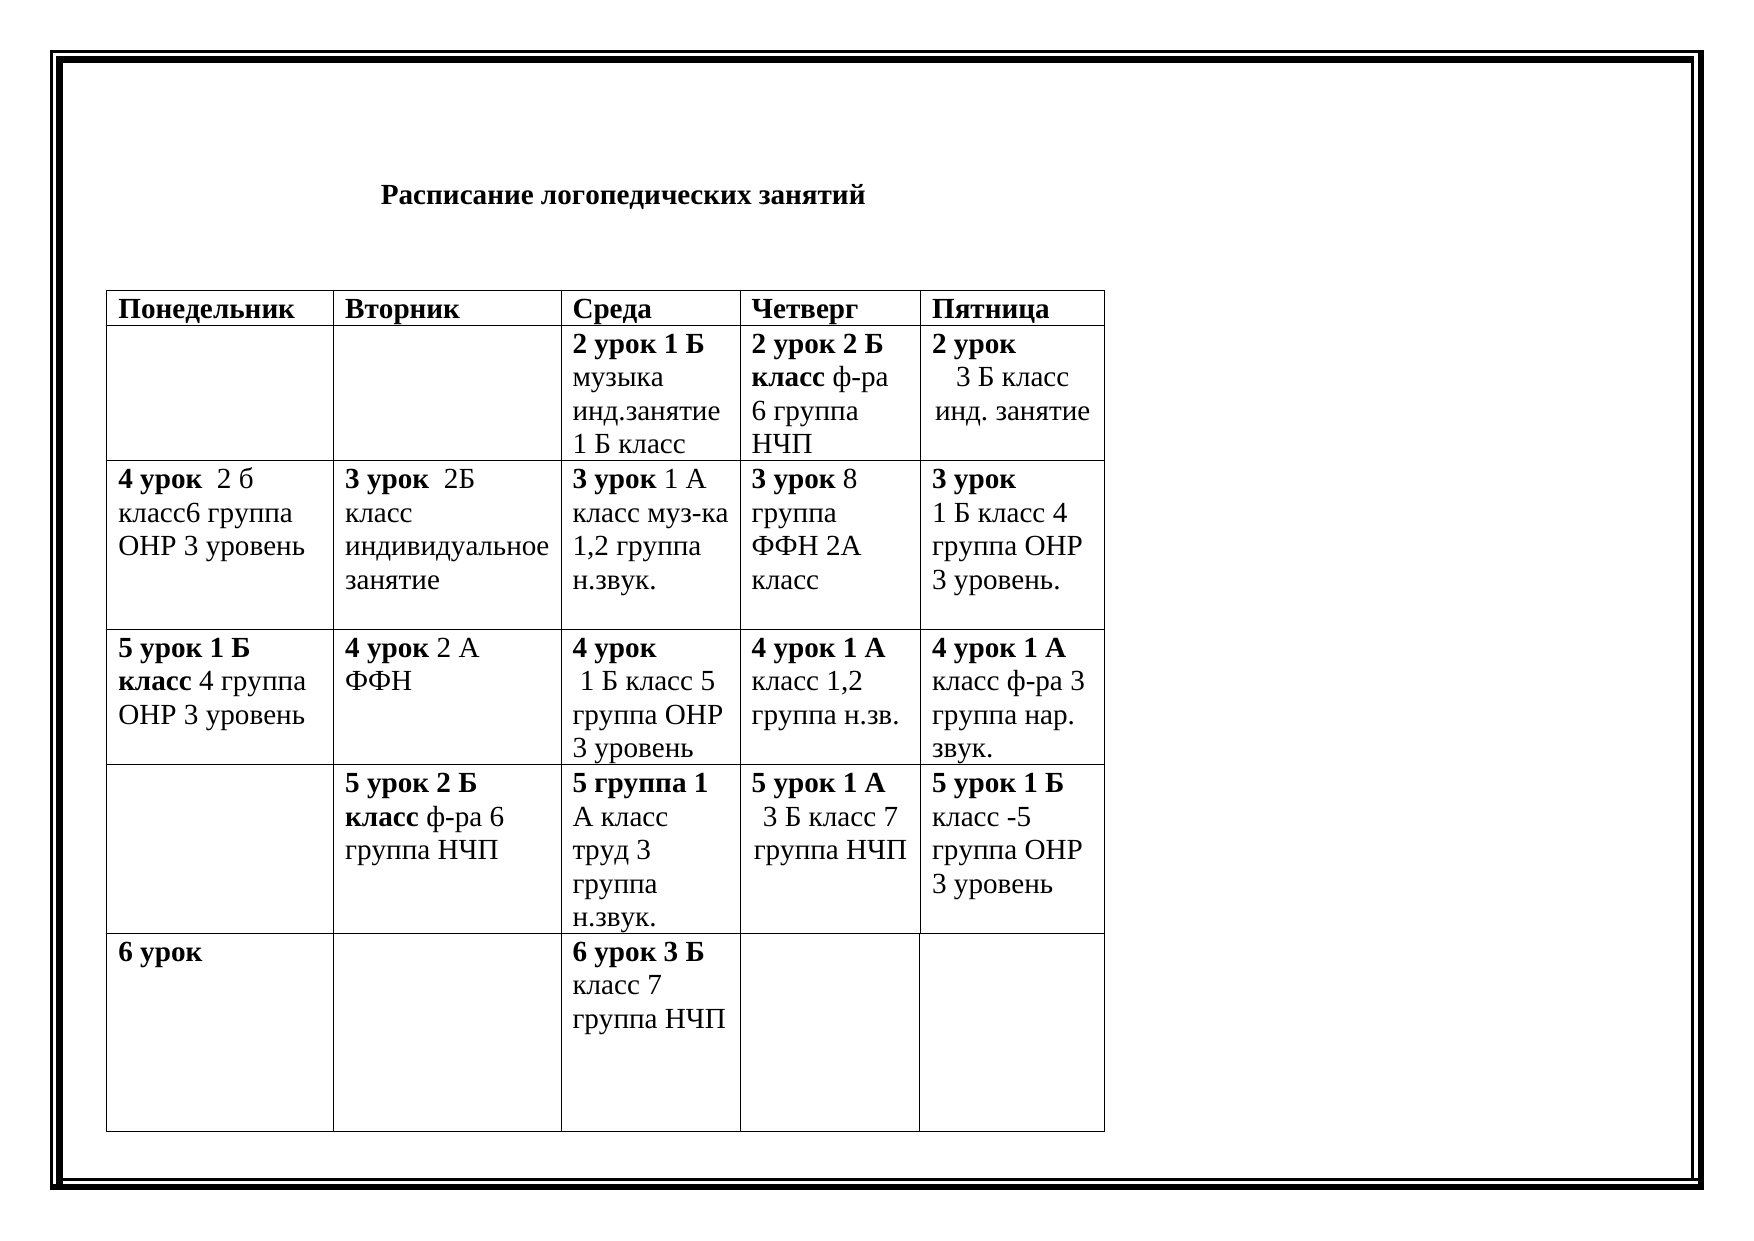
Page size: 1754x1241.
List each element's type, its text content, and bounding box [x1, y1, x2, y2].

table_cell 6 урок [107, 934, 333, 1131]
table_header Четверг [741, 291, 920, 325]
table_cell 5 урок 2 Б класс ф-ра 6 группа НЧП [334, 765, 561, 933]
table_cell 3 урок 8 группа ФФН 2А класс [741, 461, 920, 629]
table_cell 6 урок 3 Б класс 7 группа НЧП [562, 934, 740, 1131]
table_header Вторник [334, 291, 561, 325]
table_cell 3 урок 1 А класс муз-ка 1,2 группа н.звук. [562, 461, 740, 629]
table_header Понедельник [107, 291, 333, 325]
table_cell 5 группа 1 А класс труд 3 группа н.звук. [562, 765, 740, 933]
table_cell 4 урок 1 Б класс 5 группа ОНР 3 уровень [562, 630, 740, 764]
table_cell 2 урок 1 Б музыка инд.занятие 1 Б класс [562, 326, 740, 460]
text Расписание логопедических занятий [118, 177, 1636, 211]
table_cell 4 урок 1 А класс 1,2 группа н.зв. [741, 630, 920, 764]
table_cell 4 урок 2 б класс6 группа ОНР 3 уровень [107, 461, 333, 629]
table_cell [107, 326, 333, 460]
table_cell 5 урок 1 Б класс 4 группа ОНР 3 уровень [107, 630, 333, 764]
table_cell 5 урок 1 А 3 Б класс 7 группа НЧП [741, 765, 920, 933]
table_cell 4 урок 1 А класс ф-ра 3 группа нар. звук. [921, 630, 1104, 764]
table_header Среда [562, 291, 740, 325]
table_cell 2 урок 3 Б класс инд. занятие [921, 326, 1104, 460]
table_cell [920, 934, 1104, 1131]
table_cell 4 урок 2 А ФФН [334, 630, 561, 764]
table_cell [741, 934, 919, 1131]
table_cell 5 урок 1 Б класс -5 группа ОНР 3 уровень [921, 765, 1104, 933]
table_cell 3 урок 2Б класс индивидуальное занятие [334, 461, 561, 629]
table_cell [107, 765, 333, 933]
table_cell 3 урок 1 Б класс 4 группа ОНР 3 уровень. [921, 461, 1104, 629]
table_header Пятница [921, 291, 1104, 325]
table_cell 2 урок 2 Б класс ф-ра 6 группа НЧП [741, 326, 920, 460]
table_cell [334, 934, 561, 1131]
table_cell [334, 326, 561, 460]
